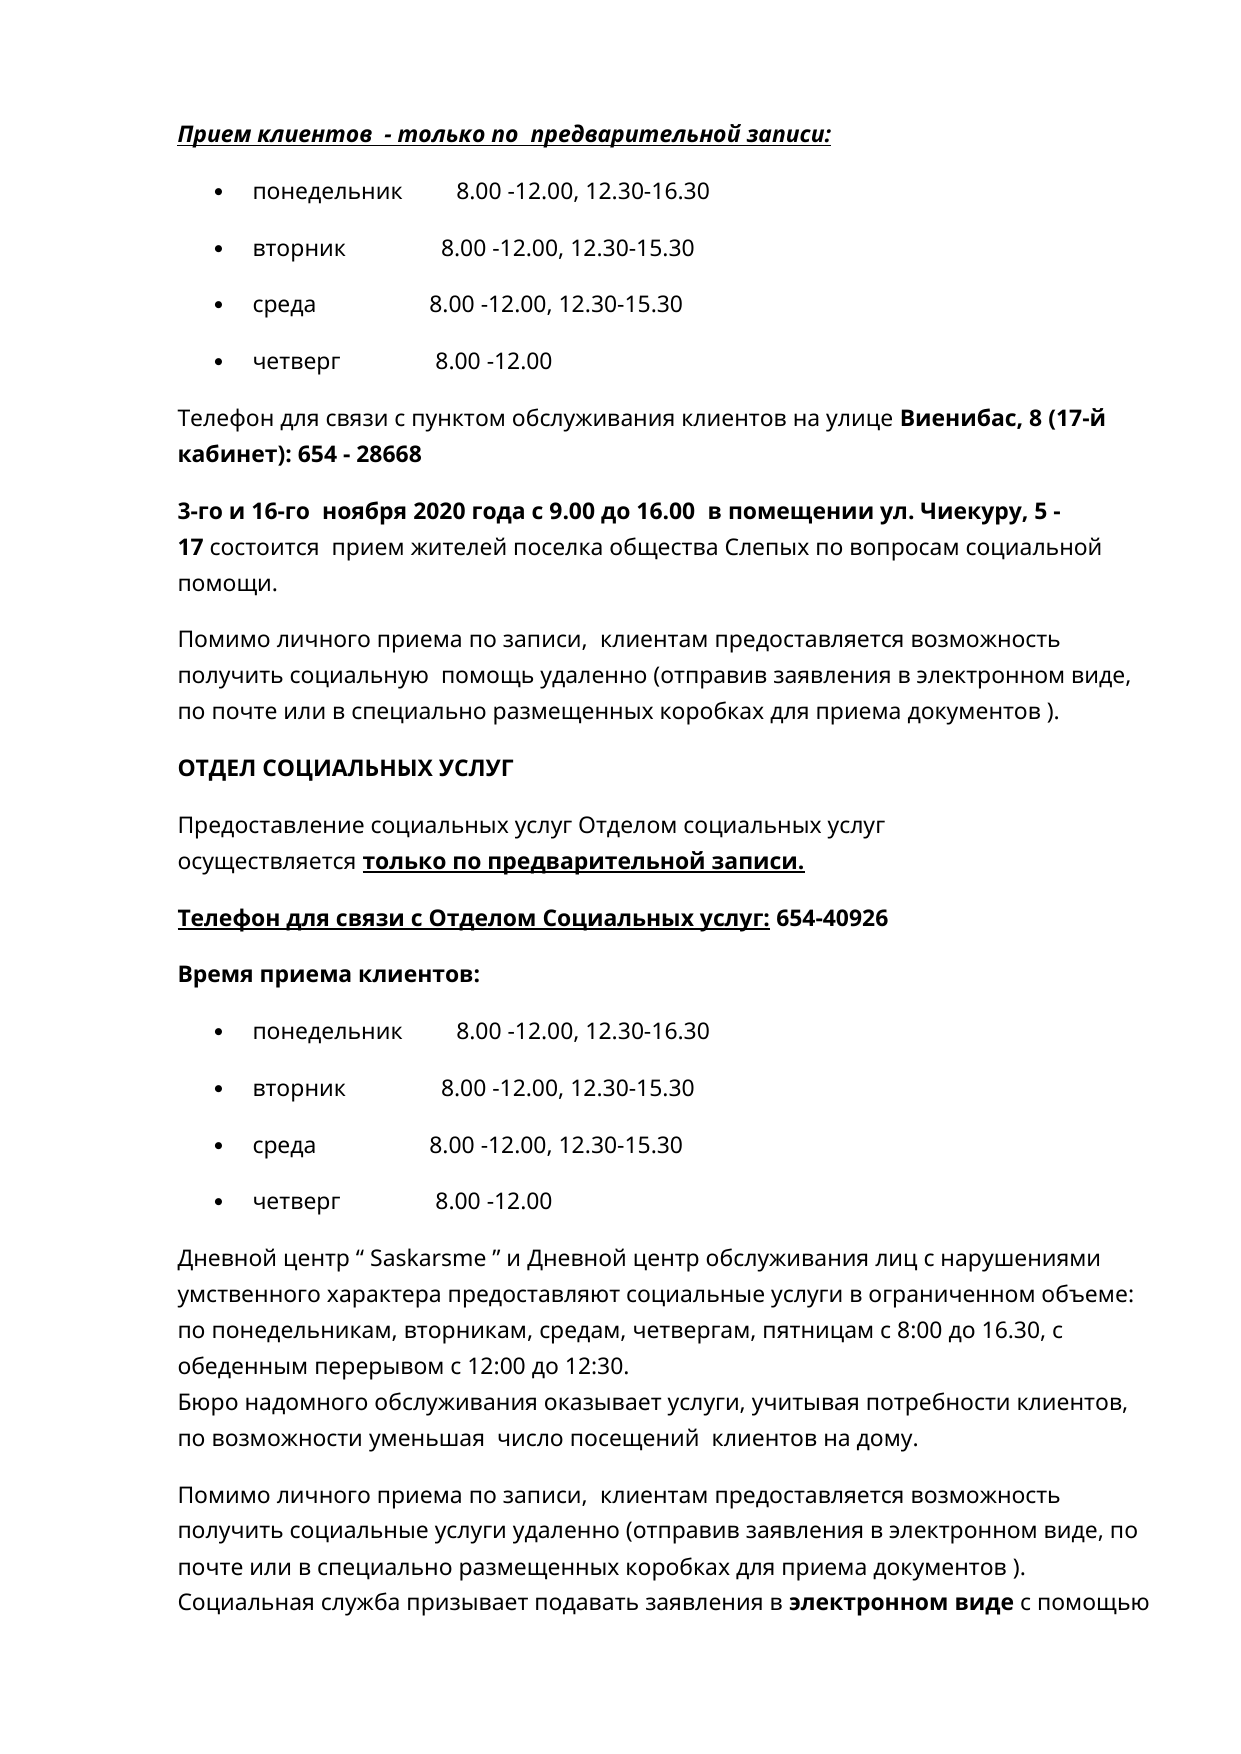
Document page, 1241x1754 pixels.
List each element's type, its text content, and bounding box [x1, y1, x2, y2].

text ОТДЕЛ СОЦИАЛЬНЫХ УСЛУГ [177, 752, 1152, 783]
list четверг 8.00 -12.00 [215, 345, 1152, 376]
text Телефон для связи с пунктом обслуживания клиентов на улице Виенибас, 8 (17-й кабинет): 654 - 28668 [177, 402, 1152, 469]
list четверг 8.00 -12.00 [215, 1185, 1152, 1217]
list понедельник 8.00 -12.00, 12.30-16.30 [215, 1015, 1152, 1046]
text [177, 1478, 1152, 1618]
list среда 8.00 -12.00, 12.30-15.30 [215, 1128, 1152, 1160]
text Время приема клиентов: [177, 958, 1152, 989]
list вторник 8.00 -12.00, 12.30-15.30 [215, 232, 1152, 263]
text Предоставление социальных услуг Отделом социальных услуг осуществляется только по предварительной записи. [177, 809, 1152, 876]
list среда 8.00 -12.00, 12.30-15.30 [215, 288, 1152, 320]
list понедельник 8.00 -12.00, 12.30-16.30 [215, 175, 1152, 206]
text 3-го и 16-го ноября 2020 года с 9.00 до 16.00 в помещении ул. Чиекуру, 5 -17 состоится прием жителей поселка общества Слепых по вопросам социальной помощи. [177, 495, 1152, 598]
list вторник 8.00 -12.00, 12.30-15.30 [215, 1072, 1152, 1103]
text Помимо личного приема по записи, клиентам предоставляется возможность получить социальную помощь удаленно (отправив заявления в электронном виде, по почте или в специально размещенных коробках для приема документов ). [177, 623, 1152, 726]
text Прием клиентов - только по предварительной записи: [177, 118, 1152, 149]
text Дневной центр “ Saskarsme ” и Дневной центр обслуживания лиц с нарушениями умственного характера предоставляют социальные услуги в ограниченном объеме: по понедельникам, вторникам, средам, четвергам, пятницам с 8:00 до 16.30, с обеденным перерывом с 12:00 до 12:30. Бюро надомного обслуживания оказывает услуги, учитывая потребности клиентов, по возможности уменьшая число посещений клиентов на дому. [177, 1242, 1152, 1453]
text Телефон для связи с Отделом Социальных услуг: 654-40926 [177, 901, 1152, 933]
